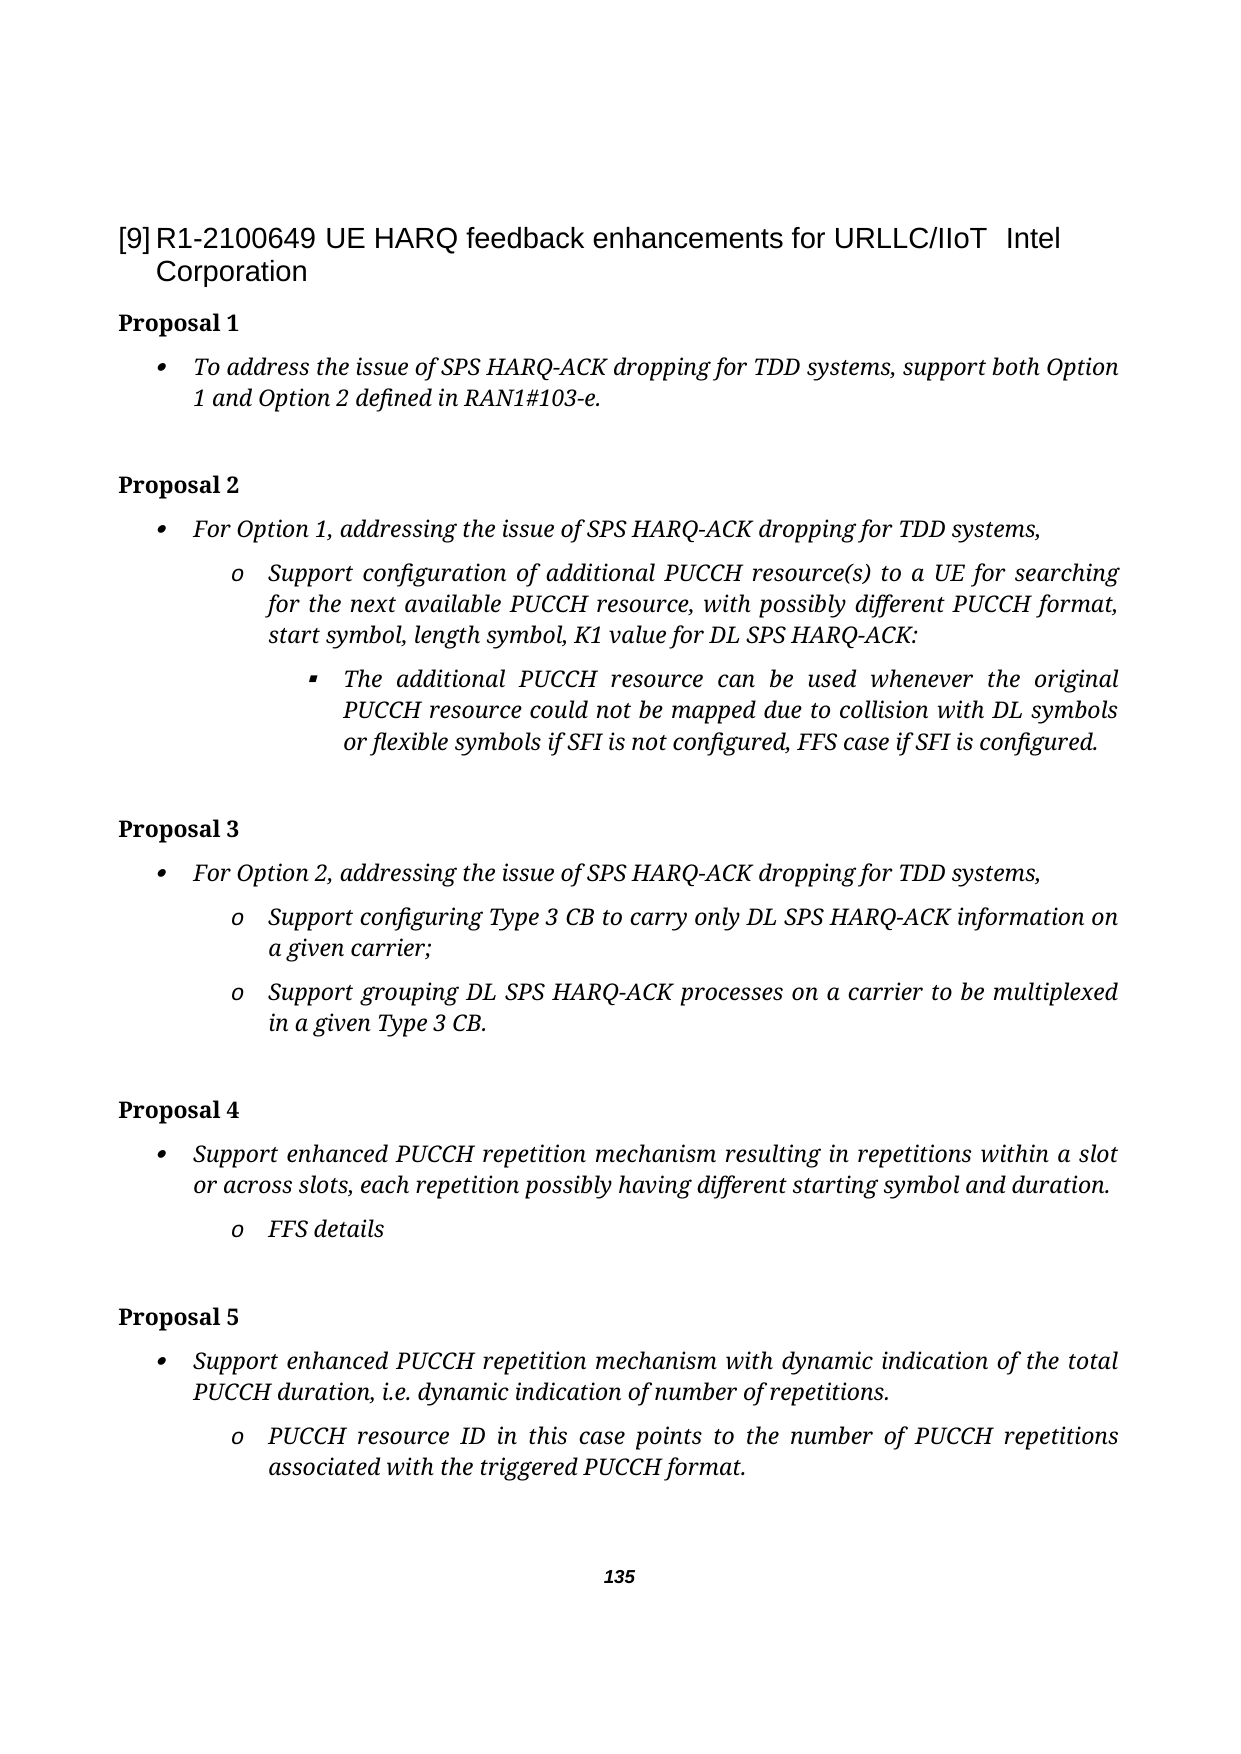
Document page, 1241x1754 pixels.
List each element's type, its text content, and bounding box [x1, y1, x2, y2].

list Support enhanced PUCCH repetition mechanism with dynamic indication of the total PUCCH duration, i.e. dynamic indication of number of repetitions. [156, 1344, 1122, 1407]
list Support enhanced PUCCH repetition mechanism resulting in repetitions within a slot or across slots, each repetition possibly having different starting symbol and duration. [156, 1138, 1122, 1201]
text Proposal 4 [118, 1094, 1122, 1126]
list FFS details [231, 1213, 1122, 1244]
list PUCCH resource ID in this case points to the number of PUCCH repetitions associated with the triggered PUCCH format. [231, 1419, 1122, 1482]
text Proposal 3 [118, 813, 1122, 844]
list For Option 2, addressing the issue of SPS HARQ-ACK dropping for TDD systems, [156, 857, 1122, 888]
list To address the issue of SPS HARQ-ACK dropping for TDD systems, support both Option 1 and Option 2 defined in RAN1#103-e. [156, 350, 1122, 413]
list Support grouping DL SPS HARQ-ACK processes on a carrier to be multiplexed in a given Type 3 CB. [231, 976, 1122, 1038]
text Proposal 2 [118, 469, 1122, 500]
list Support configuration of additional PUCCH resource(s) to a UE for searching for the next available PUCCH resource, with possibly different PUCCH format, start symbol, length symbol, K1 value for DL SPS HARQ-ACK: [231, 557, 1122, 651]
text Proposal 5 [118, 1301, 1122, 1332]
subtitle R1-2100649 UE HARQ feedback enhancements for URLLC/IIoT Intel Corporation [118, 221, 1122, 288]
list The additional PUCCH resource can be used whenever the original PUCCH resource could not be mapped due to collision with DL symbols or flexible symbols if SFI is not configured, FFS case if SFI is configured. [306, 663, 1122, 757]
list Support configuring Type 3 CB to carry only DL SPS HARQ-ACK information on a given carrier; [231, 901, 1122, 963]
text Proposal 1 [118, 307, 1122, 338]
list For Option 1, addressing the issue of SPS HARQ-ACK dropping for TDD systems, [156, 513, 1122, 544]
